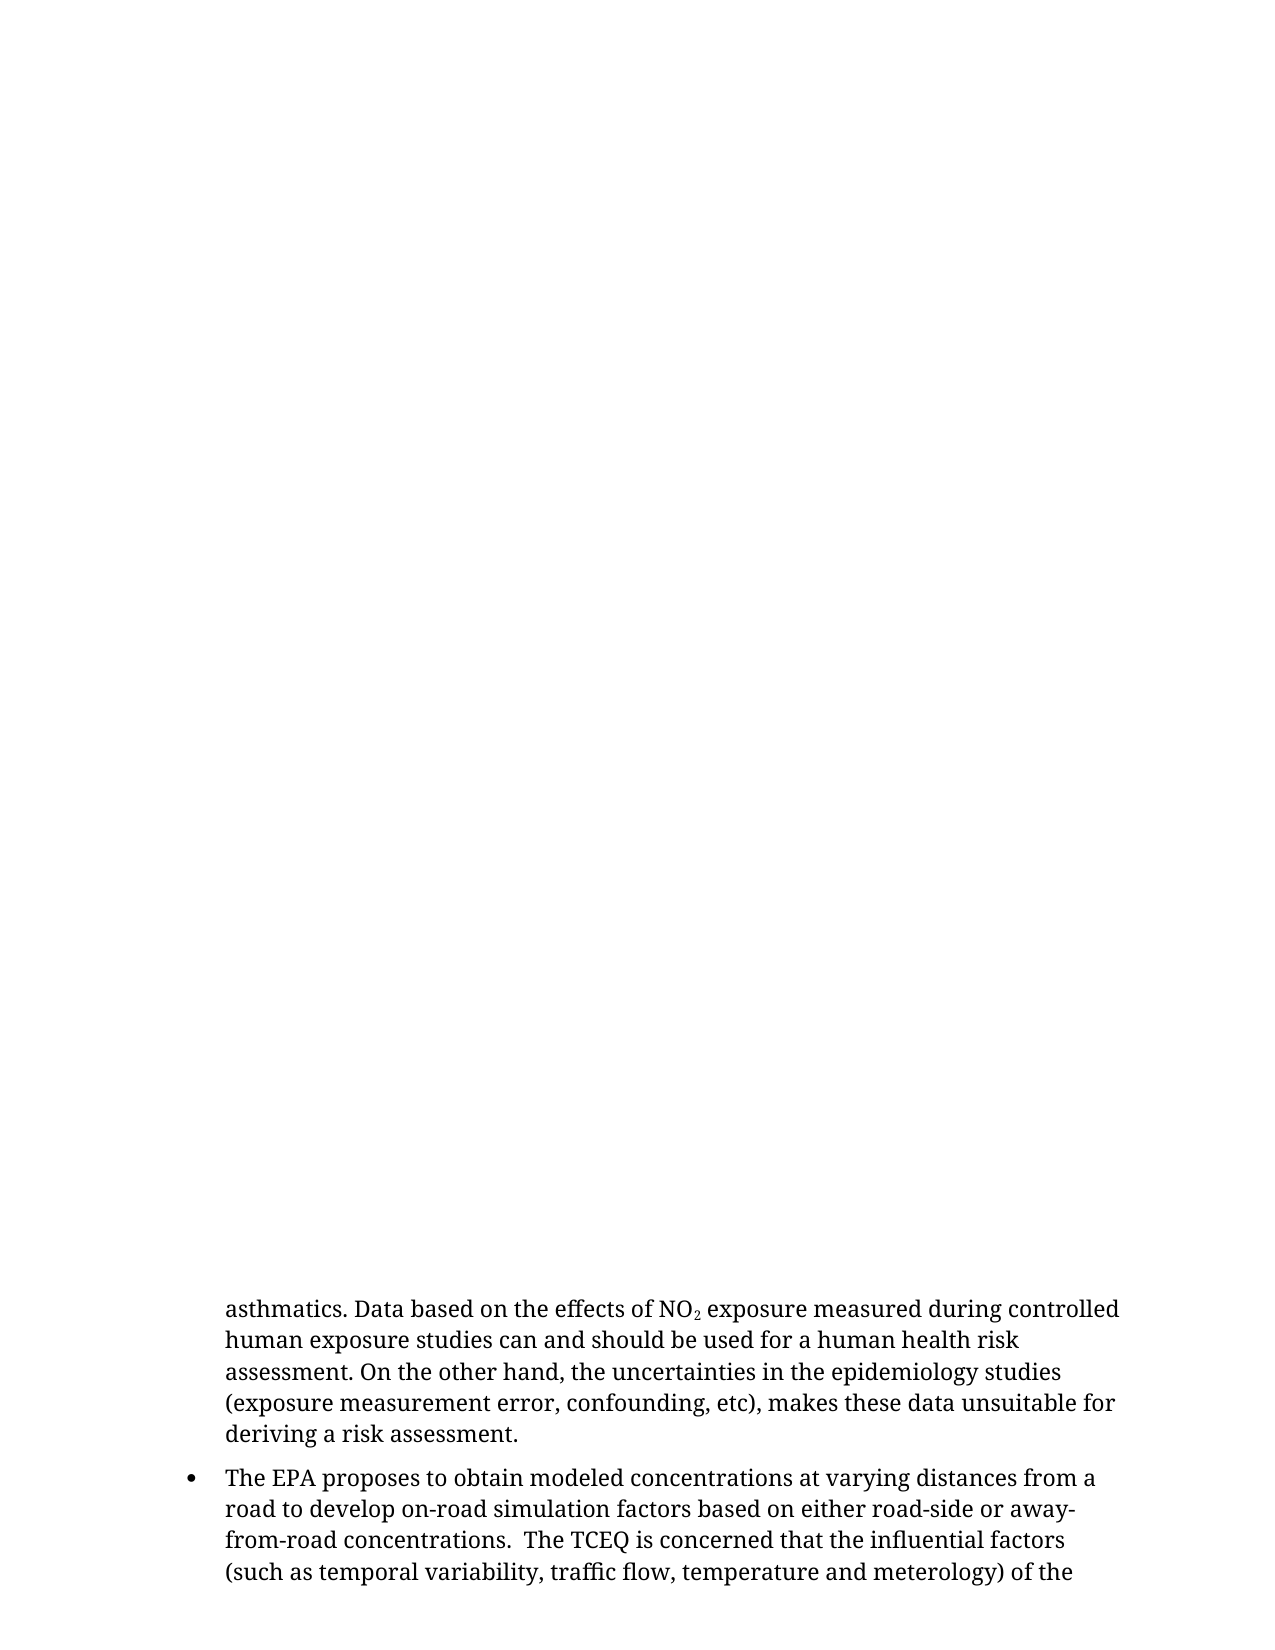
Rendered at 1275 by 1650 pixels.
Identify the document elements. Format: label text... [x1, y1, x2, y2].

list The EPA proposes to obtain modeled concentrations at varying distances from a road to develop on-road simulation factors based on either road-side or away-from-road concentrations. The TCEQ is concerned that the influential factors (such as temporal variability, traffic flow, temperature and meterology) of the study areas used to derive these factors will not be the same for all areas of the country and should not be used to develop national factors. [187, 1462, 1125, 1587]
list TCEQ agrees that the data on the health effects of NO2 have not substantially changed since the last REA. We also agree that there is evidence for a causal relationship between short-term NO2 exposure and respiratory effects in asthmatics. Data based on the effects of NO2 exposure measured during controlled human exposure studies can and should be used for a human health risk assessment. On the other hand, the uncertainties in the epidemiology studies (exposure measurement error, confounding, etc), makes these data unsuitable for deriving a risk assessment. [187, 1293, 1125, 1449]
